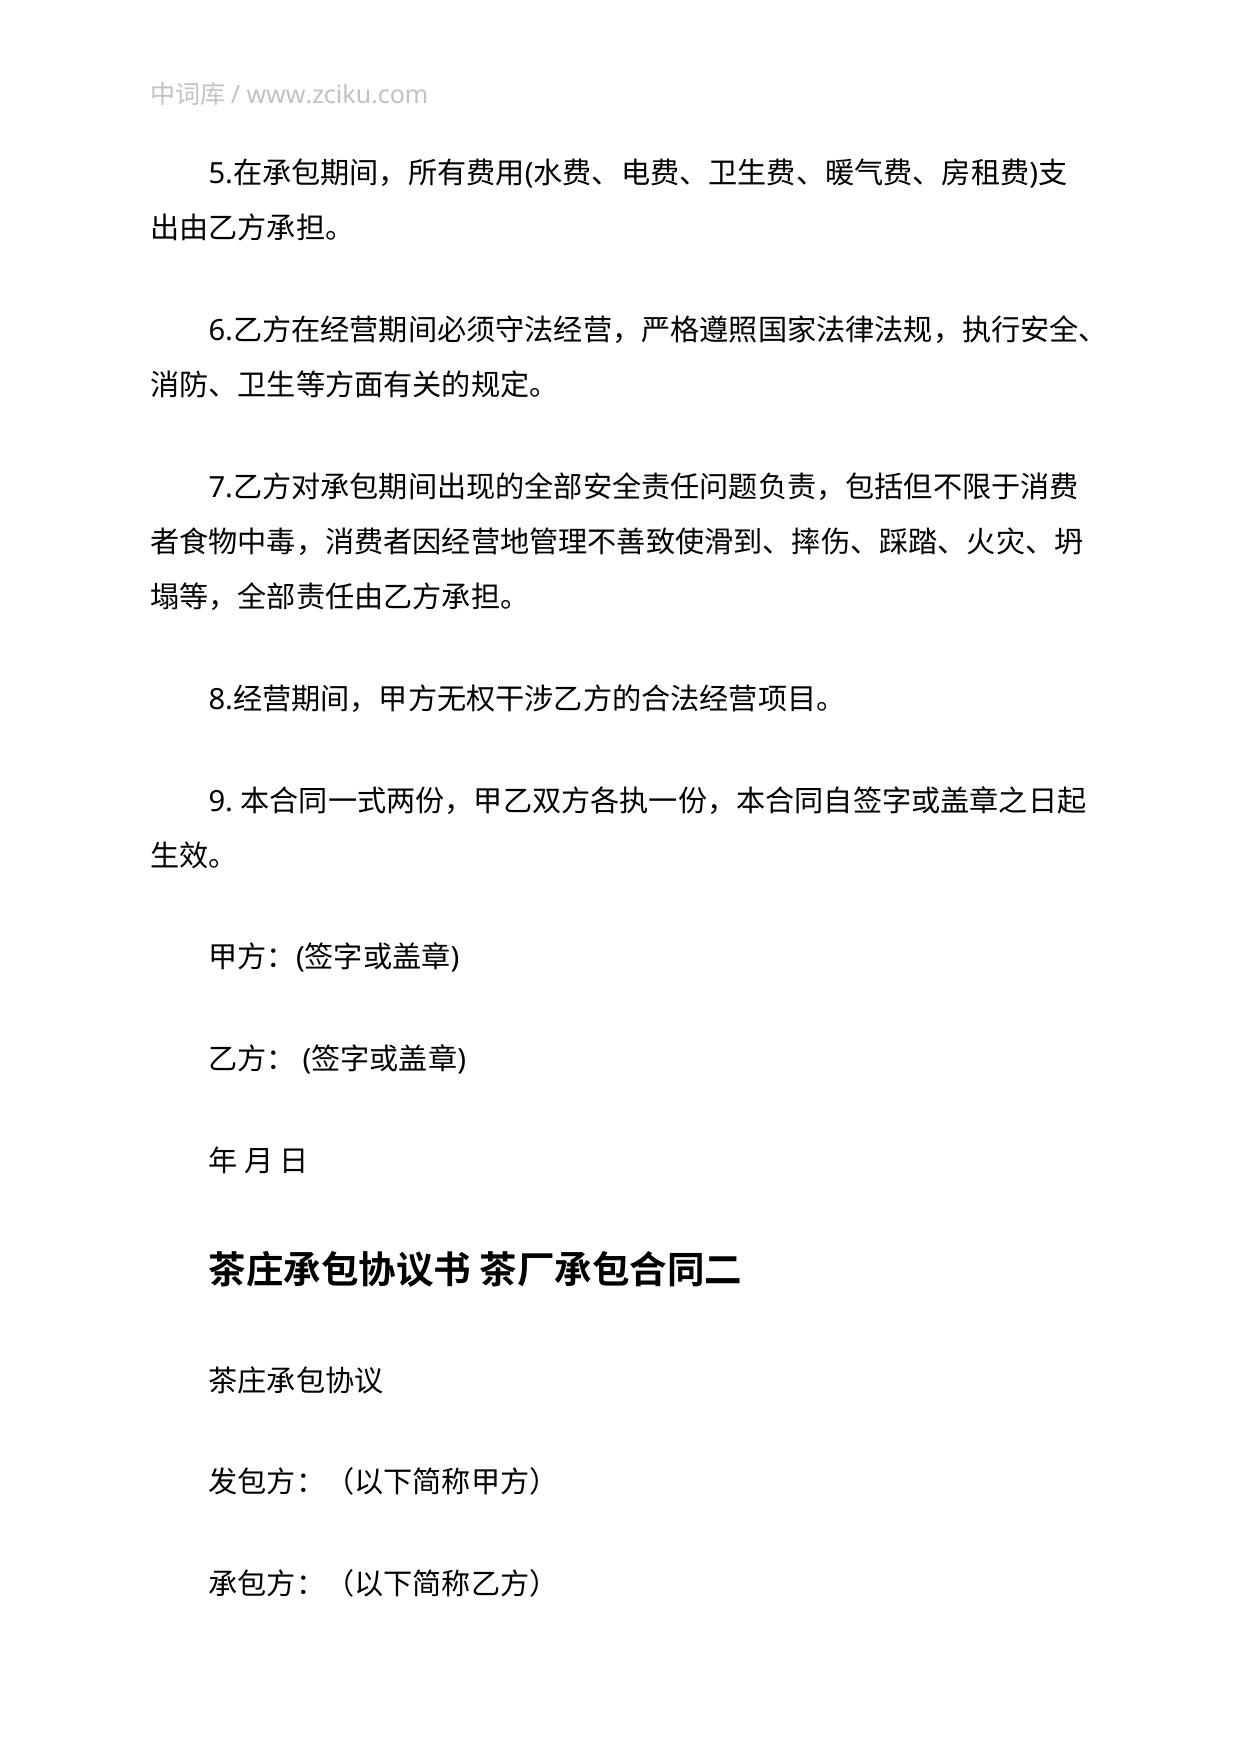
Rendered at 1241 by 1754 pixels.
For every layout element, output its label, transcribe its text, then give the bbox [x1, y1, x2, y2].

text 9. 本合同一式两份，甲乙双方各执一份，本合同自签字或盖章之日起生效。 [150, 777, 1090, 874]
text 发包方：（以下简称甲方） [150, 1459, 1090, 1501]
text 甲方：(签字或盖章) [150, 934, 1090, 976]
text 年 月 日 [150, 1138, 1090, 1180]
text 7.乙方对承包期间出现的全部安全责任问题负责，包括但不限于消费者食物中毒，消费者因经营地管理不善致使滑到、摔伤、踩踏、火灾、坍塌等，全部责任由乙方承担。 [150, 463, 1090, 616]
text 茶庄承包协议 [150, 1357, 1090, 1399]
text 5.在承包期间，所有费用(水费、电费、卫生费、暖气费、房租费)支出由乙方承担。 [150, 150, 1090, 247]
text 6.乙方在经营期间必须守法经营，严格遵照国家法律法规，执行安全、消防、卫生等方面有关的规定。 [150, 307, 1090, 404]
text 承包方：（以下简称乙方） [150, 1561, 1090, 1603]
text 茶庄承包协议书 茶厂承包合同二 [150, 1240, 1090, 1294]
text 8.经营期间，甲方无权干涉乙方的合法经营项目。 [150, 675, 1090, 718]
text 乙方： (签字或盖章) [150, 1036, 1090, 1078]
